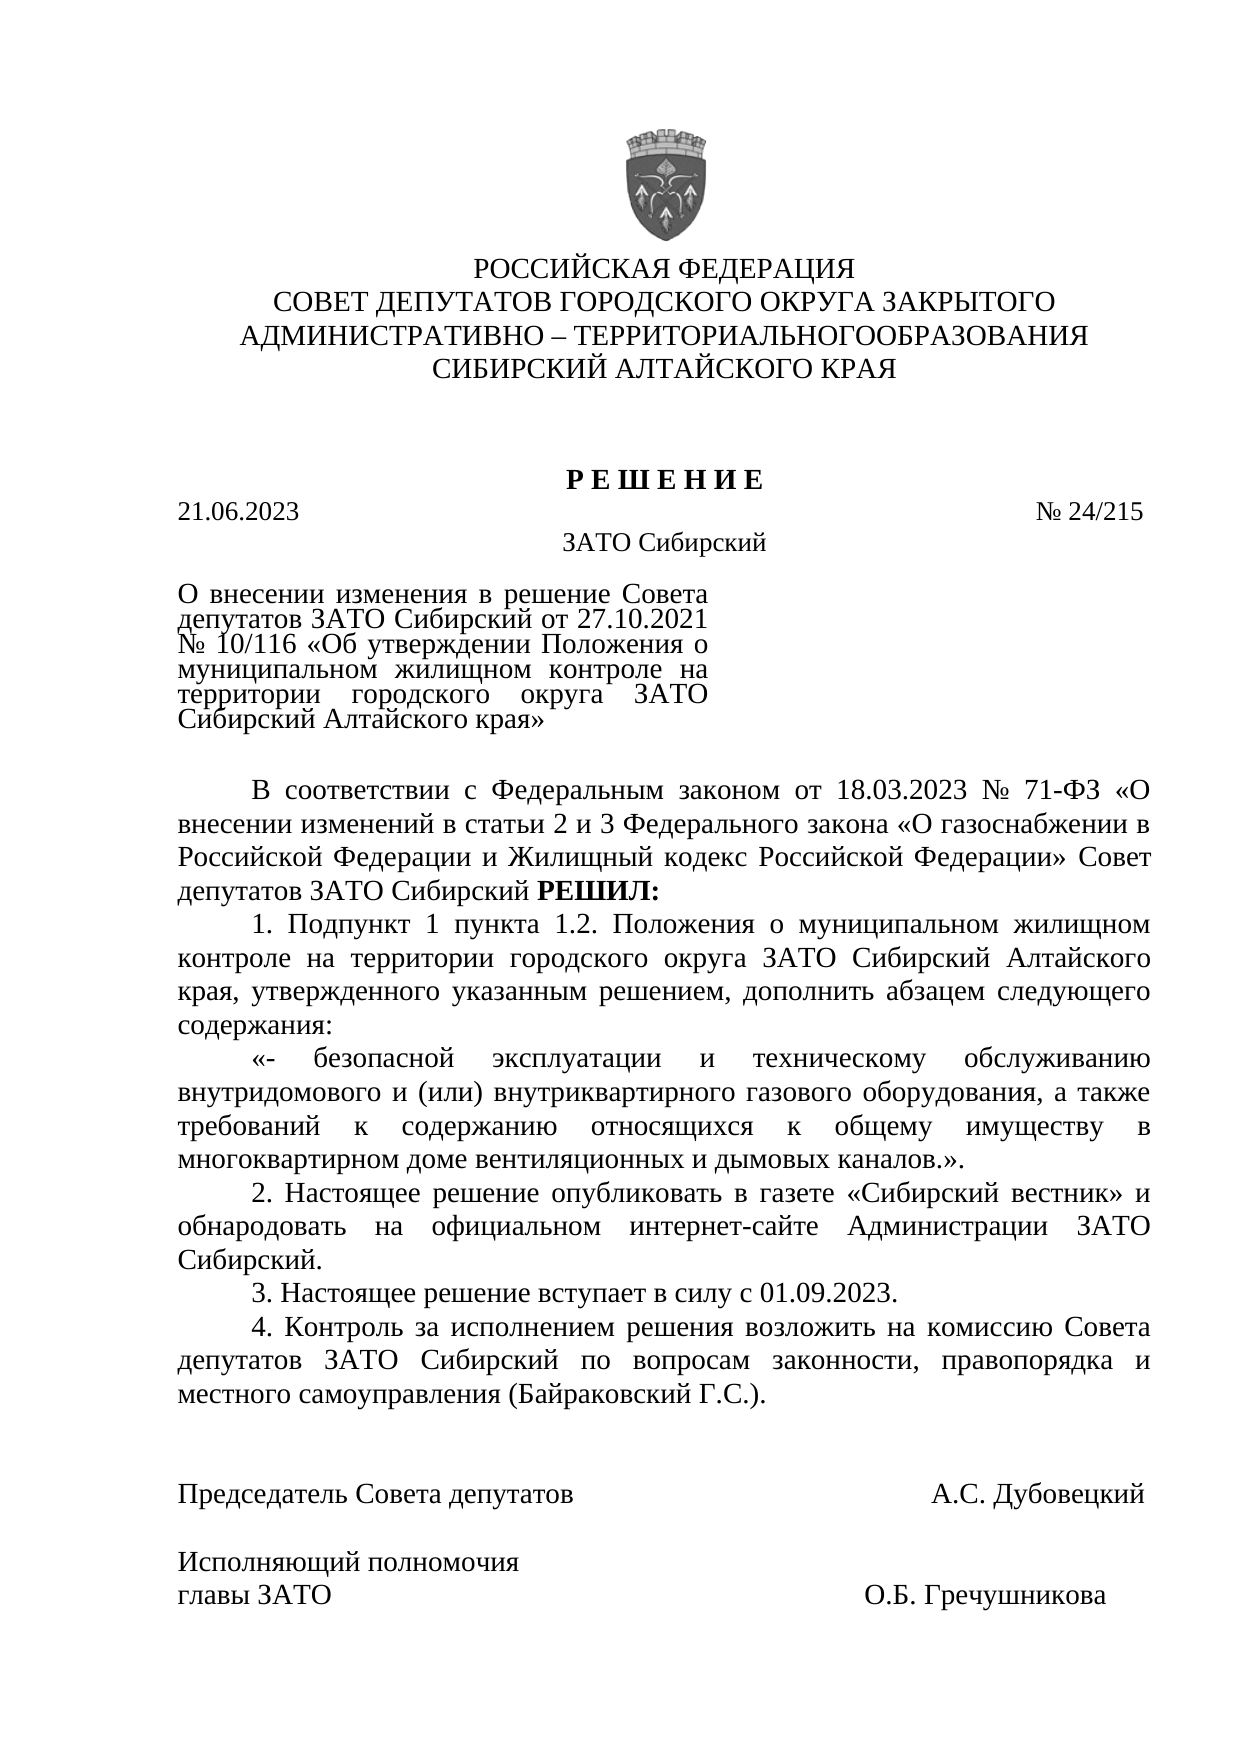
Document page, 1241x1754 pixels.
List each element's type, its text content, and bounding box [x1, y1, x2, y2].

text 21.06.2023 № 24/215 [177, 495, 1152, 526]
text 4. Контроль за исполнением решения возложить на комиссию Совета депутатов ЗАТО Сибирский по вопросам законности, правопорядка и местного самоуправления (Байраковский Г.С.). [177, 1309, 1152, 1409]
subtitle О внесении изменения в решение Совета депутатов ЗАТО Сибирский от 27.10.2021 № 10/116 «Об утверждении Положения о муниципальном жилищном контроле на территории городского округа ЗАТО Сибирский Алтайского края» [177, 584, 708, 734]
text главы ЗАТО О.Б. Гречушникова [177, 1577, 1152, 1611]
text СИБИРСКИЙ АЛТАЙСКОГО КРАЯ [177, 352, 1152, 385]
text Исполняющий полномочия [177, 1544, 1152, 1577]
text «- безопасной эксплуатации и техническому обслуживанию внутридомового и (или) внутриквартирного газового оборудования, а также требований к содержанию относящихся к общему имуществу в многоквартирном доме вентиляционных и дымовых каналов.». [177, 1041, 1152, 1175]
text Председатель Совета депутатов А.С. Дубовецкий [177, 1477, 1152, 1510]
text 2. Настоящее решение опубликовать в газете «Сибирский вестник» и обнародовать на официальном интернет-сайте Администрации ЗАТО Сибирский. [177, 1175, 1152, 1275]
text В соответствии с Федеральным законом от 18.03.2023 № 71-ФЗ «О внесении изменений в статьи 2 и 3 Федерального закона «О газоснабжении в Российской Федерации и Жилищный кодекс Российской Федерации» Совет депутатов ЗАТО Сибирский РЕШИЛ: [177, 772, 1152, 906]
text ЗАТО Сибирский [177, 526, 1152, 558]
text 1. Подпункт 1 пункта 1.2. Положения о муниципальном жилищном контроле на территории городского округа ЗАТО Сибирский Алтайского края, утвержденного указанным решением, дополнить абзацем следующего содержания: [177, 906, 1152, 1041]
text 3. Настоящее решение вступает в силу с 01.09.2023. [177, 1275, 1152, 1309]
text РОССИЙСКАЯ ФЕДЕРАЦИЯ [177, 251, 1152, 284]
text СОВЕТ ДЕПУТАТОВ ГОРОДСКОГО ОКРУГА ЗАКРЫТОГО АДМИНИСТРАТИВНО – ТЕРРИТОРИАЛЬНОГООБРАЗОВАНИЯ [177, 284, 1152, 352]
title Р Е Ш Е Н И Е [177, 462, 1152, 495]
